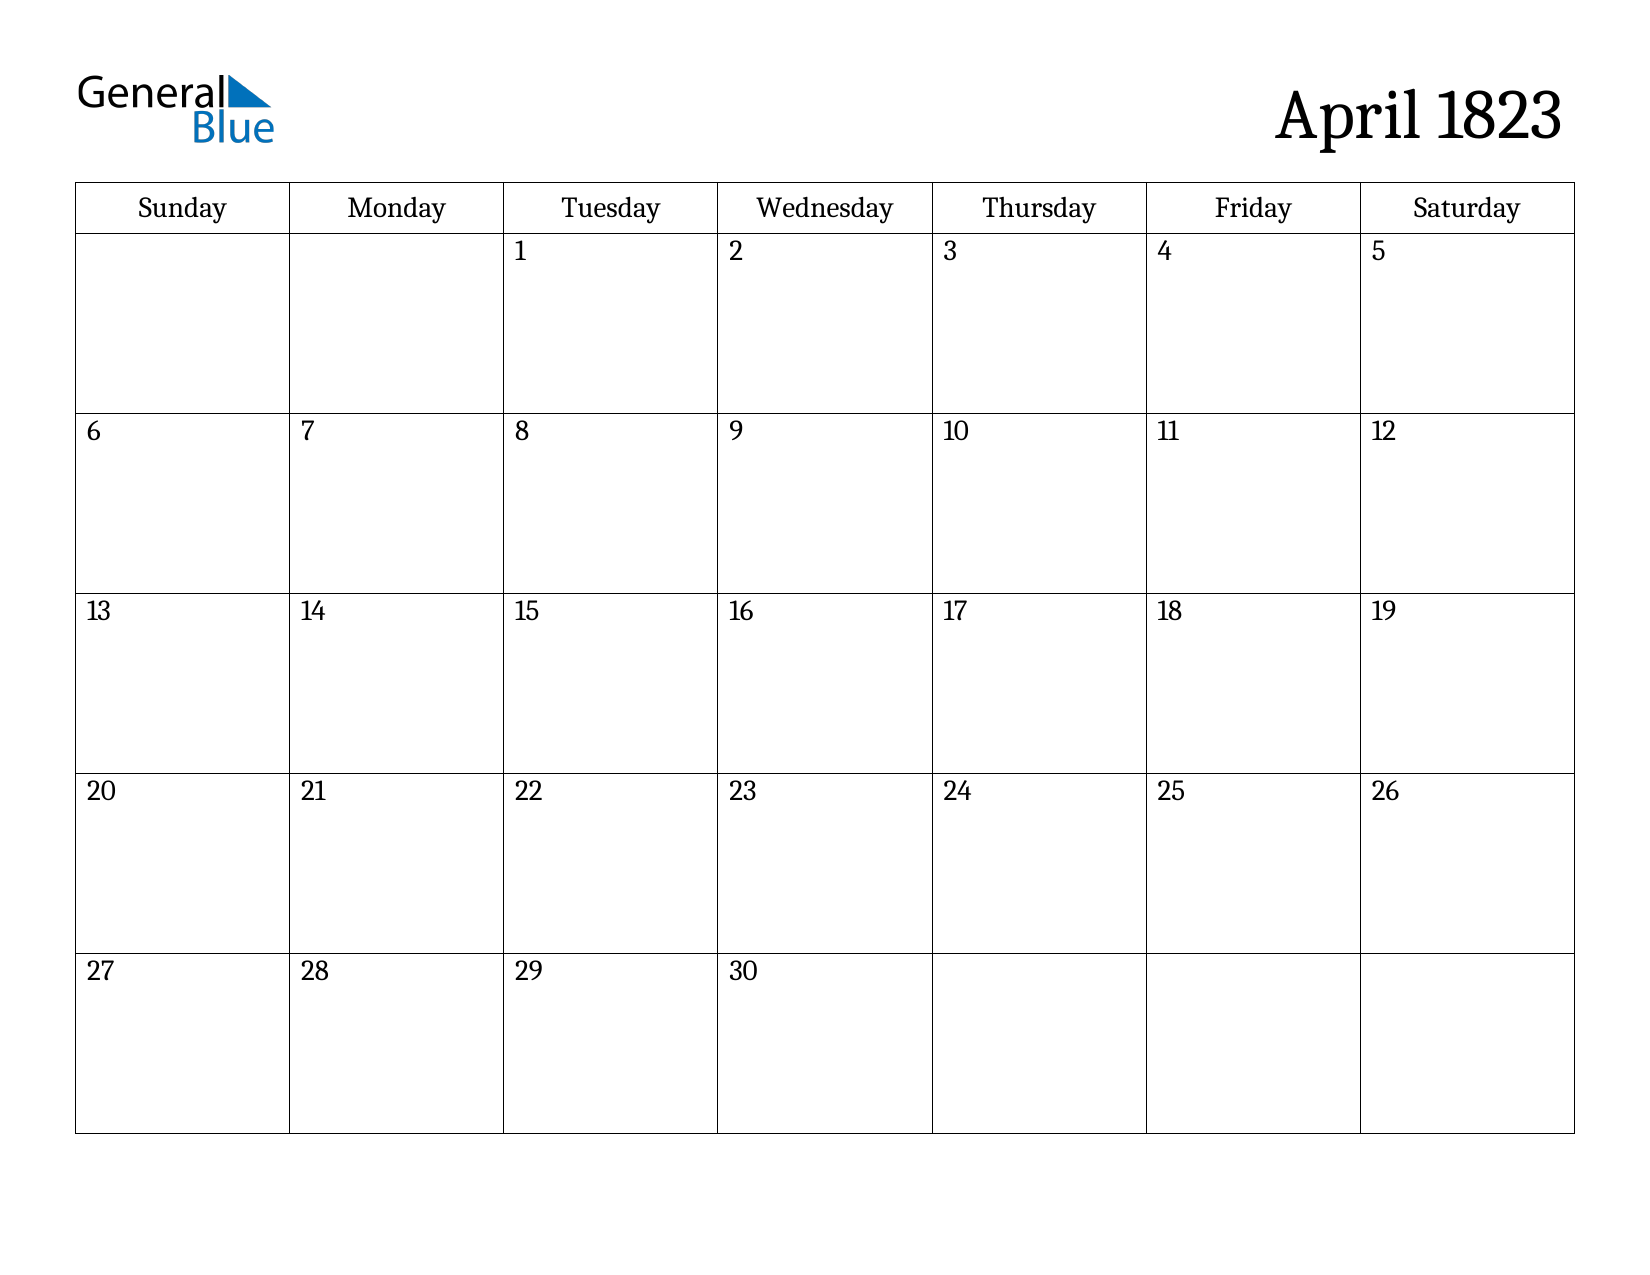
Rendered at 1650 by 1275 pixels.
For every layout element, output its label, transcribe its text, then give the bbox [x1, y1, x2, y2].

table_cell [290, 267, 503, 413]
table_cell [1147, 988, 1360, 1133]
table_cell 27 [76, 954, 289, 987]
table_cell 12 [1361, 414, 1574, 447]
table_cell Saturday [1361, 183, 1574, 233]
table_cell [504, 448, 717, 593]
table_cell 2 [718, 234, 932, 267]
table_cell Friday [1147, 183, 1360, 233]
table_cell [933, 988, 1146, 1133]
table_cell 1 [504, 234, 717, 267]
table_cell 3 [933, 234, 1146, 267]
table_header [76, 75, 503, 182]
table_cell 14 [290, 594, 503, 627]
table_cell [718, 448, 932, 593]
table_cell 18 [1147, 594, 1360, 627]
table_header April 1823 [504, 75, 1574, 182]
table_cell 29 [504, 954, 717, 987]
table_cell [933, 627, 1146, 773]
table_cell [76, 627, 289, 773]
table_cell [933, 954, 1146, 987]
table_cell [718, 988, 932, 1133]
table_cell [290, 448, 503, 593]
table_cell [1147, 627, 1360, 773]
table_cell 17 [933, 594, 1146, 627]
table_cell [504, 988, 717, 1133]
table_cell 11 [1147, 414, 1360, 447]
table_cell 20 [76, 774, 289, 807]
table_cell [290, 234, 503, 267]
table_cell 8 [504, 414, 717, 447]
table_cell [1361, 988, 1574, 1133]
table_cell Tuesday [504, 183, 717, 233]
table_cell [933, 267, 1146, 413]
table_cell [504, 627, 717, 773]
table_cell 9 [718, 414, 932, 447]
table_cell Monday [290, 183, 503, 233]
table_cell Sunday [76, 183, 289, 233]
table_cell 28 [290, 954, 503, 987]
table_cell 10 [933, 414, 1146, 447]
table_cell [1147, 448, 1360, 593]
table_cell Thursday [933, 183, 1146, 233]
table_cell 5 [1361, 234, 1574, 267]
table_cell [290, 627, 503, 773]
table_cell [1361, 954, 1574, 987]
table_cell [1147, 954, 1360, 987]
table_cell 13 [76, 594, 289, 627]
table_cell [76, 448, 289, 593]
table_cell [1147, 267, 1360, 413]
table_cell 16 [718, 594, 932, 627]
table_cell [76, 988, 289, 1133]
table_cell 22 [504, 774, 717, 807]
table_cell 26 [1361, 774, 1574, 807]
table_cell 21 [290, 774, 503, 807]
table_cell [290, 808, 503, 953]
picture [78, 75, 274, 143]
table_cell 23 [718, 774, 932, 807]
table_cell [1361, 808, 1574, 953]
table_cell [933, 808, 1146, 953]
table_cell 15 [504, 594, 717, 627]
table_cell [76, 234, 289, 267]
table_cell 19 [1361, 594, 1574, 627]
table_cell [76, 267, 289, 413]
table_cell [1361, 627, 1574, 773]
table_cell [76, 808, 289, 953]
table_cell Wednesday [718, 183, 932, 233]
table_cell 4 [1147, 234, 1360, 267]
table_cell 6 [76, 414, 289, 447]
table_cell [1361, 267, 1574, 413]
table_cell [1361, 448, 1574, 593]
table_cell [718, 267, 932, 413]
table_cell 30 [718, 954, 932, 987]
table_cell [718, 808, 932, 953]
table_cell [290, 988, 503, 1133]
table_cell 24 [933, 774, 1146, 807]
table_cell 25 [1147, 774, 1360, 807]
table_cell 7 [290, 414, 503, 447]
table_cell [1147, 808, 1360, 953]
table_cell [718, 627, 932, 773]
table_cell [504, 267, 717, 413]
table_cell [504, 808, 717, 953]
table_cell [933, 448, 1146, 593]
